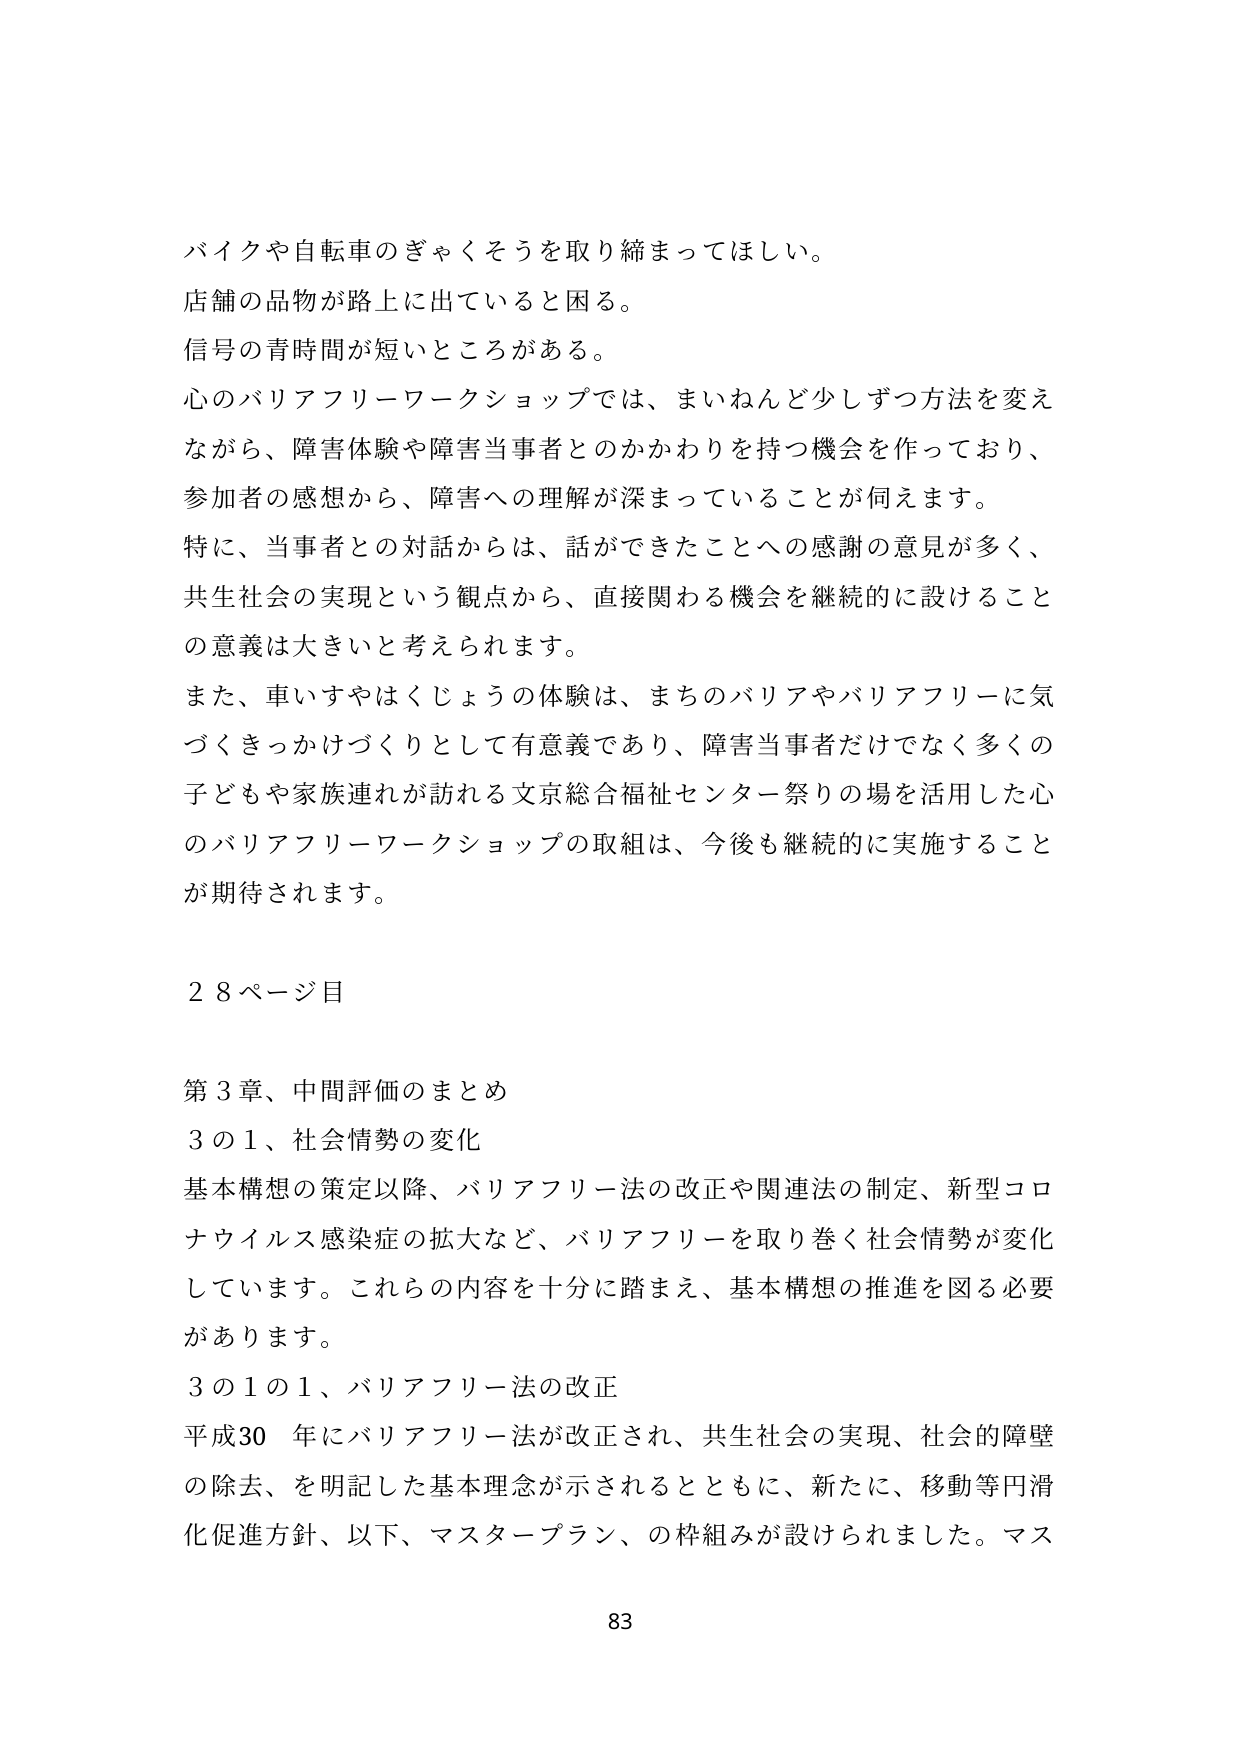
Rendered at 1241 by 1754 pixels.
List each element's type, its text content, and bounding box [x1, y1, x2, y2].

text 信号の青時間が短いところがある。 [183, 324, 1057, 373]
text ３の１、社会情勢の変化 [183, 1114, 1057, 1163]
text 第３章、中間評価のまとめ [183, 1064, 1057, 1114]
text 特に、当事者との対話からは、話ができたことへの感謝の意見が多く、共生社会の実現という観点から、直接関わる機会を継続的に設けることの意義は大きいと考えられます。 [183, 521, 1057, 669]
text 基本構想の策定以降、バリアフリー法の改正や関連法の制定、新型コロナウイルス感染症の拡大など、バリアフリーを取り巻く社会情勢が変化しています。これらの内容を十分に踏まえ、基本構想の推進を図る必要があります。 [183, 1163, 1057, 1361]
text 店舗の品物が路上に出ていると困る。 [183, 274, 1057, 324]
text また、車いすやはくじょうの体験は、まちのバリアやバリアフリーに気づくきっかけづくりとして有意義であり、障害当事者だけでなく多くの子どもや家族連れが訪れる文京総合福祉センター祭りの場を活用した心のバリアフリーワークショップの取組は、今後も継続的に実施することが期待されます。 [183, 669, 1057, 916]
text ２８ページ目 [183, 966, 1057, 1015]
text ３の１の１、バリアフリー法の改正 [183, 1361, 1057, 1410]
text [183, 1410, 1057, 1558]
text バイクや自転車のぎゃくそうを取り締まってほしい。 [183, 225, 1057, 274]
text 心のバリアフリーワークショップでは、まいねんど少しずつ方法を変えながら、障害体験や障害当事者とのかかわりを持つ機会を作っており、参加者の感想から、障害への理解が深まっていることが伺えます。 [183, 373, 1057, 521]
